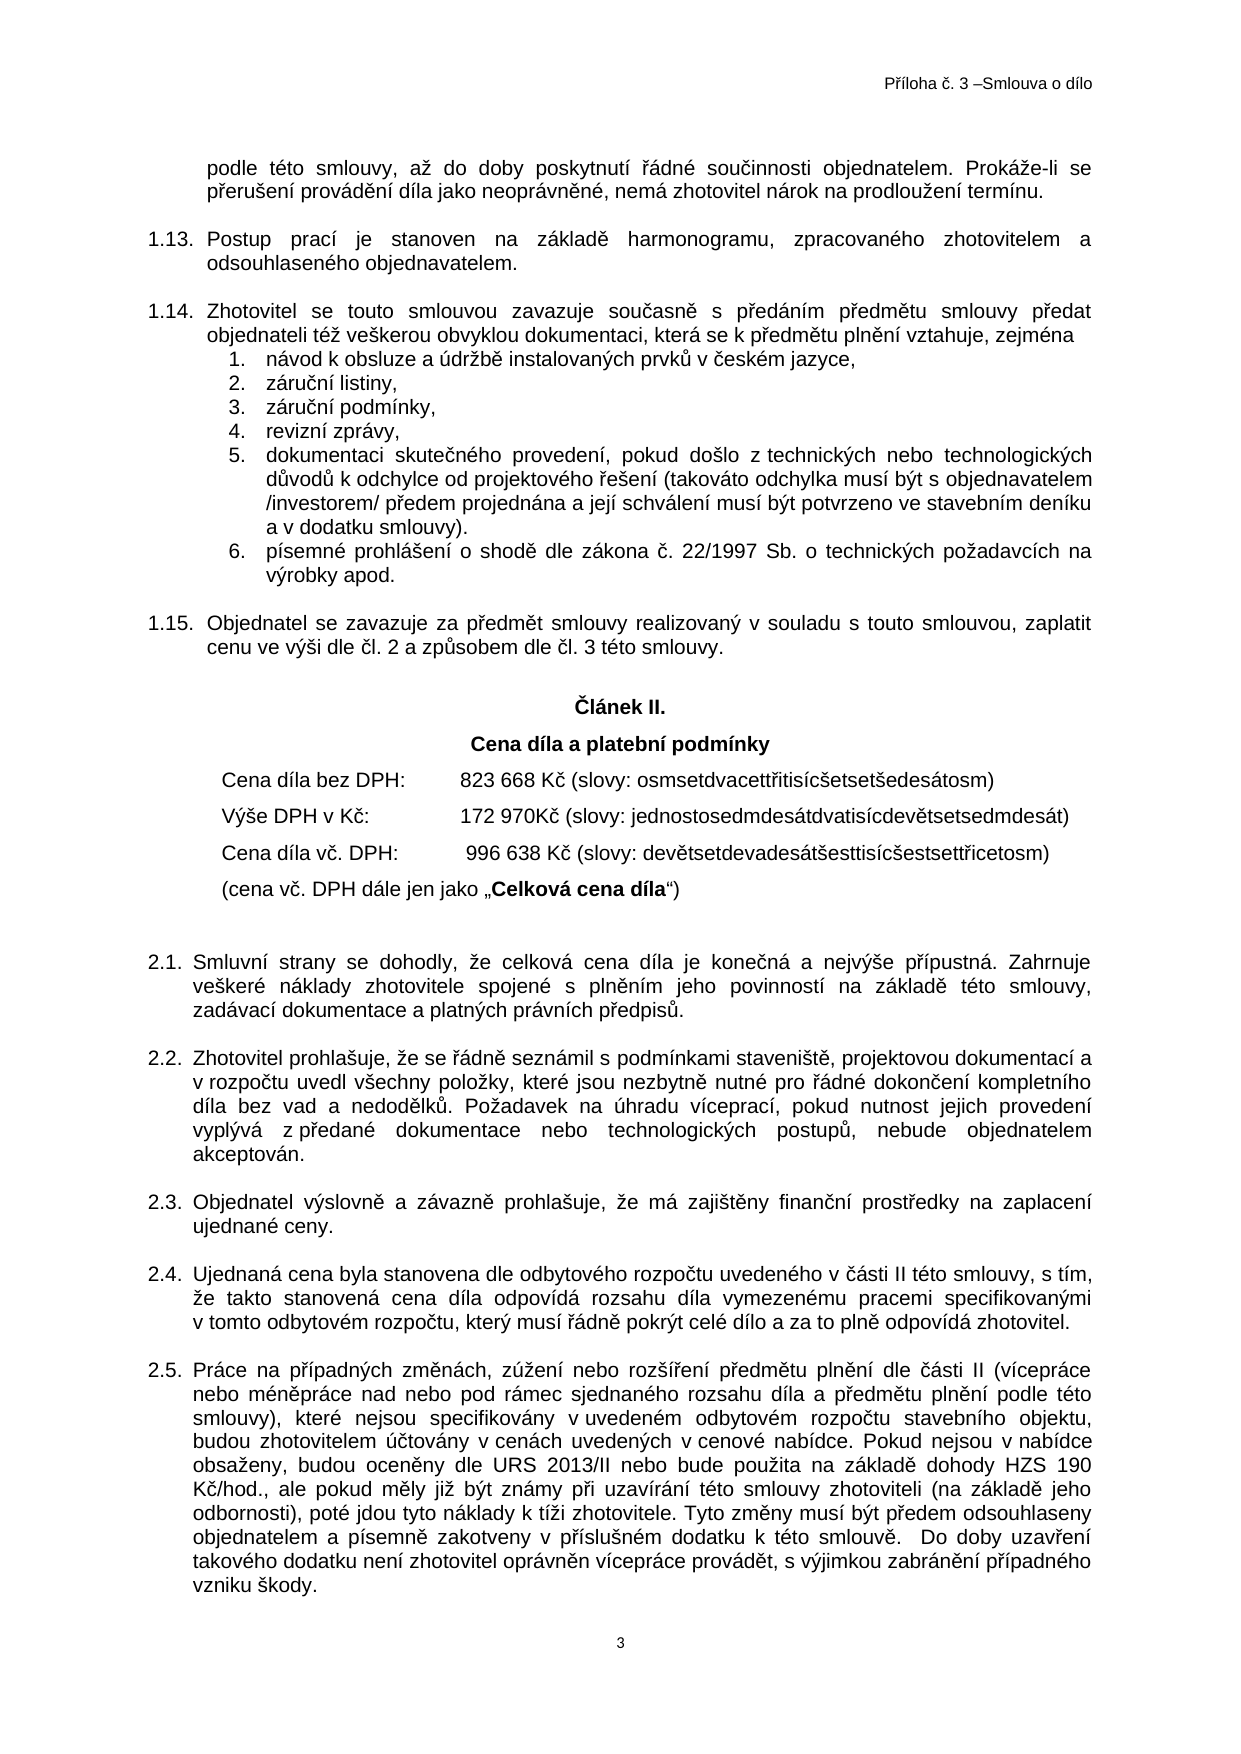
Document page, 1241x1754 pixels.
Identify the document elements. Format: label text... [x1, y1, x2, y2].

list Postup prací je stanoven na základě harmonogramu, zpracovaného zhotovitelem a odsouhlaseného objednavatelem. [148, 227, 1093, 275]
text Výše DPH v Kč: 172 970Kč (slovy: jednostosedmdesátdvatisícdevětsetsedmdesát) [221, 804, 1093, 828]
list Objednatel se zavazuje za předmět smlouvy realizovaný v souladu s touto smlouvou, zaplatit cenu ve výši dle čl. způsobem dle čl. 3 této smlouvy. [148, 611, 1093, 658]
text Článek II. [148, 695, 1093, 719]
text Cena díla a platební podmínky [148, 731, 1093, 755]
list návod k obsluze a údržbě instalovaných prvků v českém jazyce, [228, 347, 1093, 371]
text Cena díla bez DPH: 823 668 Kč (slovy: osmsetdvacettřitisícšetsetšedesátosm) [221, 768, 1093, 792]
text Cena díla vč. DPH: 996 638 Kč (slovy: devětsetdevadesátšesttisícšestsettřicetosm) [221, 841, 1093, 865]
list Práce na případných změnách, zúžení nebo rozšíření předmětu plnění dle části II (vícepráce nebo méněpráce nad nebo pod rámec sjednaného rozsahu díla a předmětu plnění podle této smlouvy), které nejsou specifikovány v uvedeném odbytovém rozpočtu stavebního objektu, budou zhotovitelem účtovány v cenách uvedených v cenové nabídce. Pokud nejsou v nabídce obsaženy, budou oceněny dle URS 2013/II nebo bude použita na základě dohody HZS 190 Kč/hod., ale pokud měly již být známy při uzavírání této smlouvy zhotoviteli (na základě jeho odbornosti), poté jdou tyto náklady k tíži zhotovitele. Tyto změny musí být předem odsouhlaseny objednatelem a písemně zakotveny v příslušném dodatku k této smlouvě. Do doby uzavření takového dodatku není zhotovitel oprávněn vícepráce provádět, s výjimkou zabránění případného vzniku škody. [148, 1357, 1093, 1597]
list Objednatel výslovně a závazně prohlašuje, že má zajištěny finanční prostředky na zaplacení ujednané ceny. [148, 1190, 1093, 1238]
list Ujednaná cena byla stanovena dle odbytového rozpočtu uvedeného v části II této smlouvy, s tím, že takto stanovená cena díla odpovídá rozsahu díla vymezenému pracemi specifikovanými v tomto odbytovém rozpočtu, který musí řádně pokrýt celé dílo a za to plně odpovídá zhotovitel. [148, 1262, 1093, 1333]
list záruční listiny, [228, 371, 1093, 395]
text (cena vč. DPH dále jen jako „Celková cena díla“) [221, 877, 1093, 901]
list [148, 155, 1093, 203]
list písemné prohlášení o shodě dle zákona č. 22/1997 Sb. o technických požadavcích na výrobky apod. [228, 539, 1093, 587]
list Zhotovitel prohlašuje, že se řádně seznámil s podmínkami staveniště, projektovou dokumentací a v rozpočtu uvedl všechny položky, které jsou nezbytně nutné pro řádné dokončení kompletního díla bez vad a nedodělků. Požadavek na úhradu víceprací, pokud nutnost jejich provedení vyplývá z předané dokumentace nebo technologických postupů, nebude objednatelem akceptován. [148, 1046, 1093, 1166]
list revizní zprávy, [228, 419, 1093, 443]
list záruční podmínky, [228, 395, 1093, 419]
list dokumentaci skutečného provedení, pokud došlo z technických nebo technologických důvodů k odchylce od projektového řešení (takováto odchylka musí být s objednavatelem /investorem/ předem projednána a její schválení musí být potvrzeno ve stavebním deníku a v dodatku smlouvy). [228, 443, 1093, 539]
list Zhotovitel se touto smlouvou zavazuje současně s předáním předmětu smlouvy předat objednateli též veškerou obvyklou dokumentaci, která se k předmětu plnění vztahuje, zejména [148, 299, 1093, 347]
list Smluvní strany se dohodly, že celková cena díla je konečná a nejvýše přípustná. Zahrnuje veškeré náklady zhotovitele spojené s plněním jeho povinností na základě této smlouvy, zadávací dokumentace a platných právních předpisů. [148, 950, 1093, 1022]
